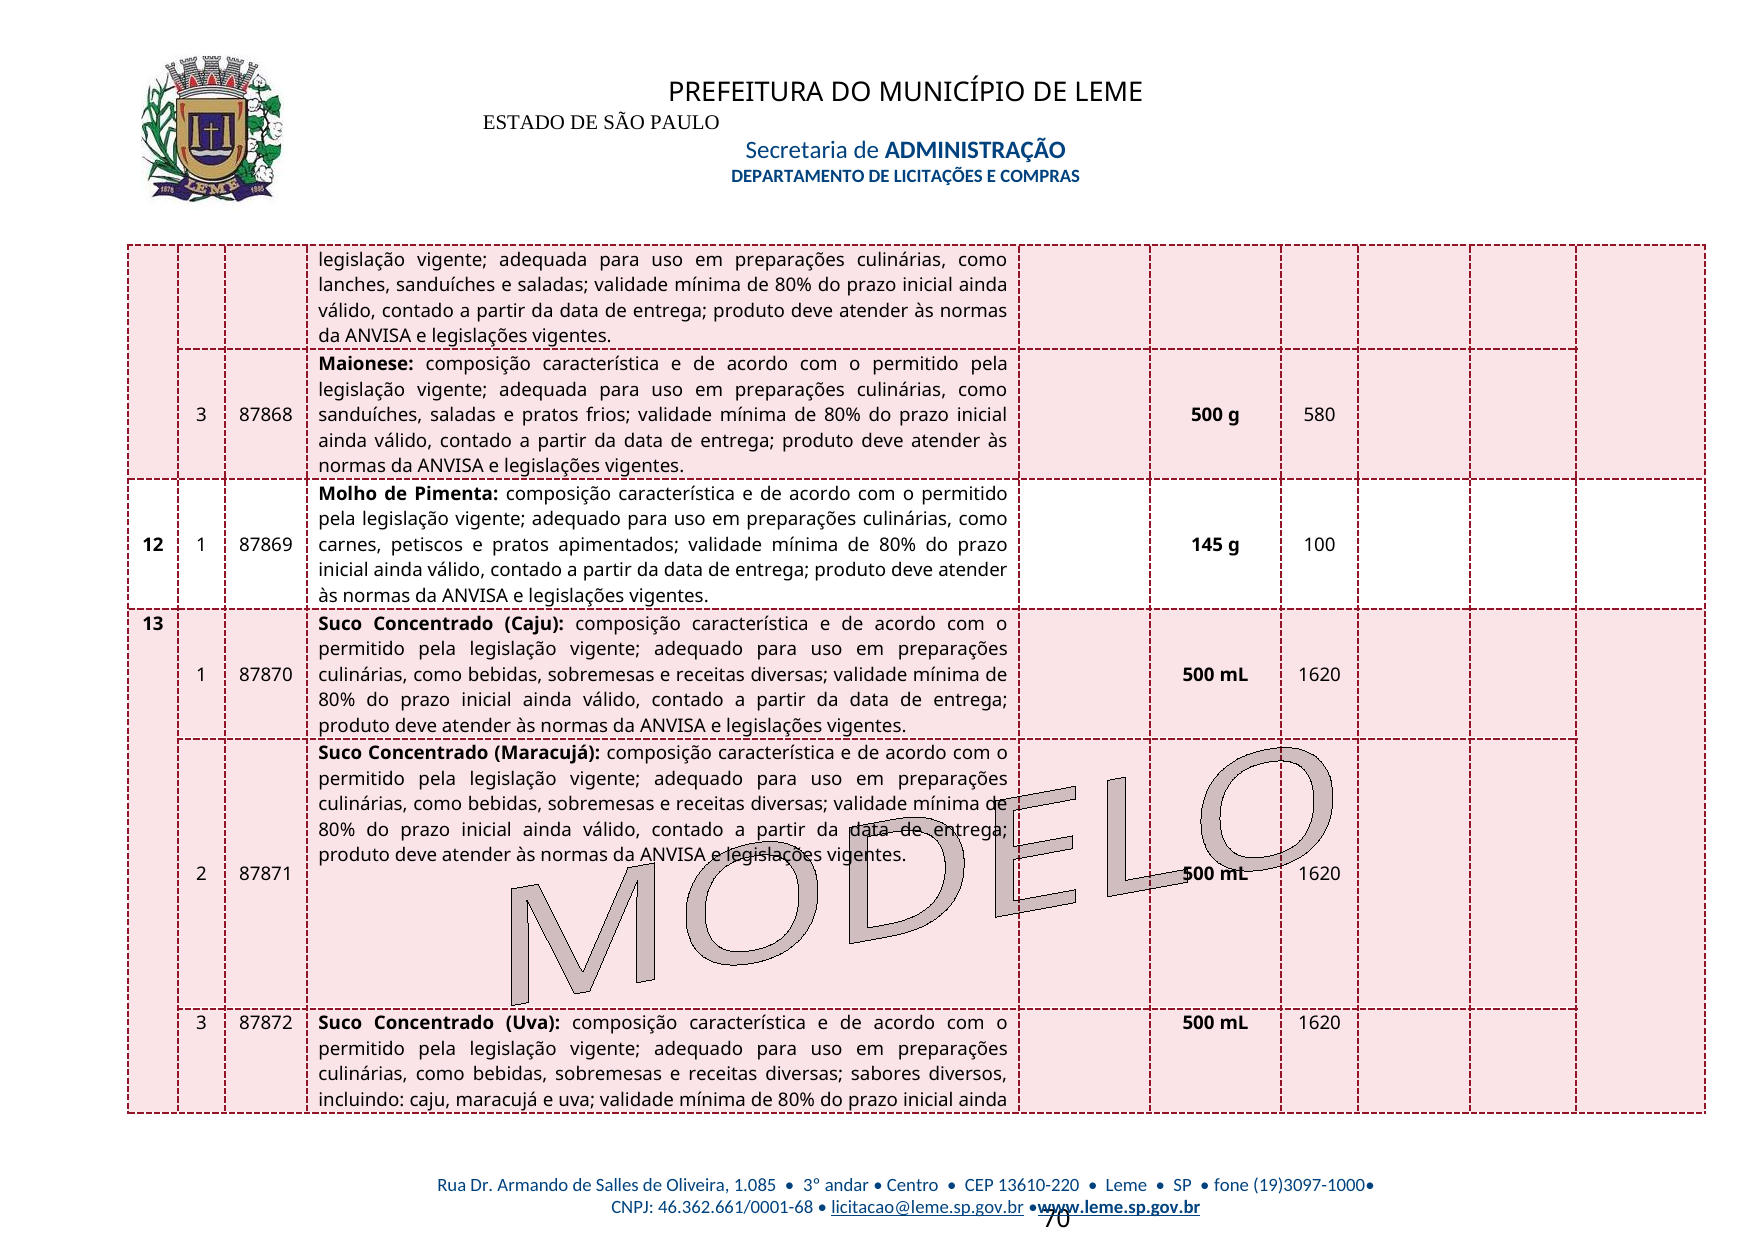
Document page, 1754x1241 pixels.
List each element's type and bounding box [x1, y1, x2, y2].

picture [141, 54, 285, 211]
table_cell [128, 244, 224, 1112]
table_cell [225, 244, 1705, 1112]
